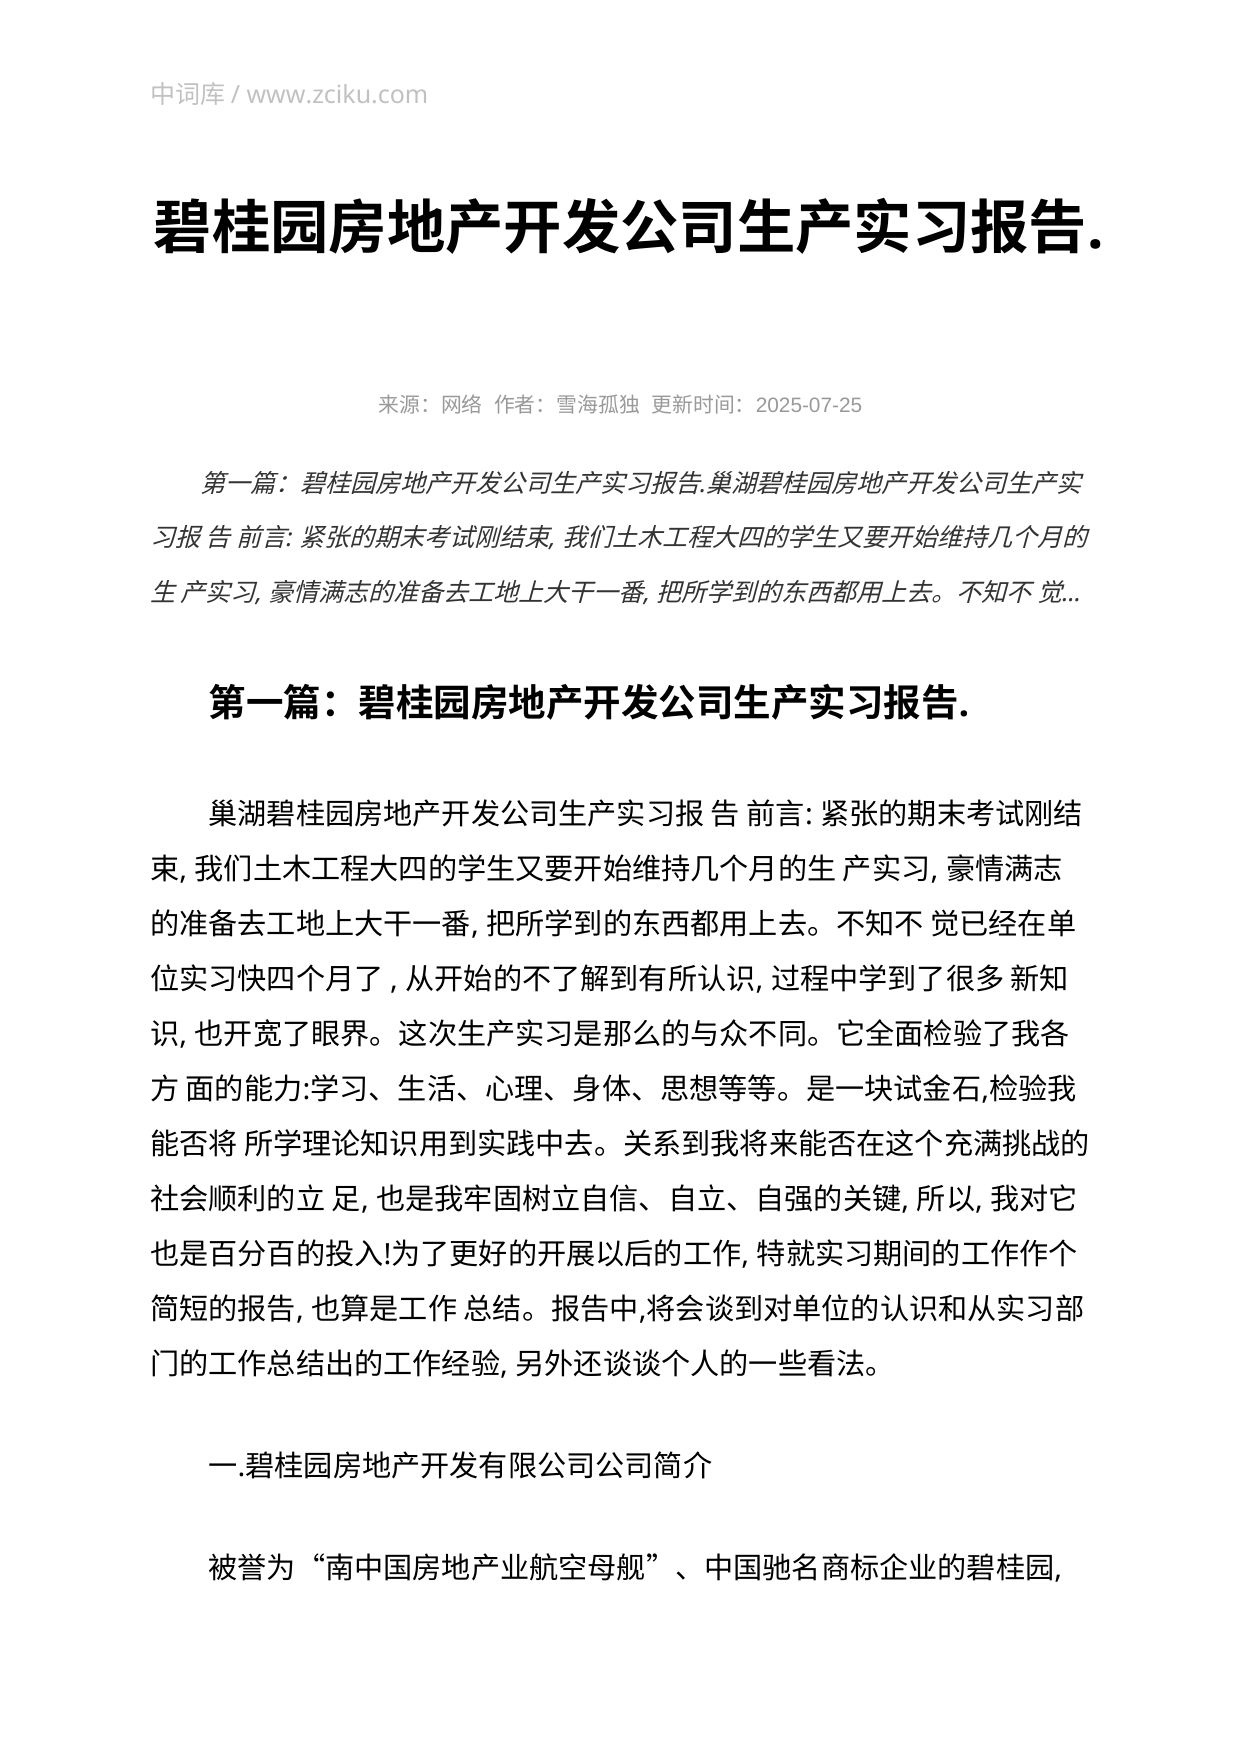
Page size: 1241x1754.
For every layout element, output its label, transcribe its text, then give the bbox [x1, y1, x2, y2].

text 一.碧桂园房地产开发有限公司公司简介 [150, 1443, 1090, 1485]
text 巢湖碧桂园房地产开发公司生产实习报 告 前言: 紧张的期末考试刚结束, 我们土木工程大四的学生又要开始维持几个月的生 产实习, 豪情满志的准备去工地上大干一番, 把所学到的东西都用上去。不知不 觉已经在单位实习快四个月了 , 从开始的不了解到有所认识, 过程中学到了很多 新知识, 也开宽了眼界。这次生产实习是那么的与众不同。它全面检验了我各方 面的能力:学习、生活、心理、身体、思想等等。是一块试金石,检验我能否将 所学理论知识用到实践中去。关系到我将来能否在这个充满挑战的社会顺利的立 足, 也是我牢固树立自信、自立、自强的关键, 所以, 我对它也是百分百的投入!为了更好的开展以后的工作, 特就实习期间的工作作个简短的报告, 也算是工作 总结。报告中,将会谈到对单位的认识和从实习部门的工作总结出的工作经验, 另外还谈谈个人的一些看法。 [150, 791, 1090, 1383]
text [150, 1545, 1090, 1587]
text 来源：网络 作者：雪海孤独 更新时间：2025-07-25 [150, 392, 1090, 416]
text 第一篇：碧桂园房地产开发公司生产实习报告.巢湖碧桂园房地产开发公司生产实习报 告 前言: 紧张的期末考试刚结束, 我们土木工程大四的学生又要开始维持几个月的生 产实习, 豪情满志的准备去工地上大干一番, 把所学到的东西都用上去。不知不 觉... [150, 463, 1090, 608]
subtitle 碧桂园房地产开发公司生产实习报告. [150, 181, 1090, 346]
text 第一篇：碧桂园房地产开发公司生产实习报告. [150, 673, 1090, 728]
